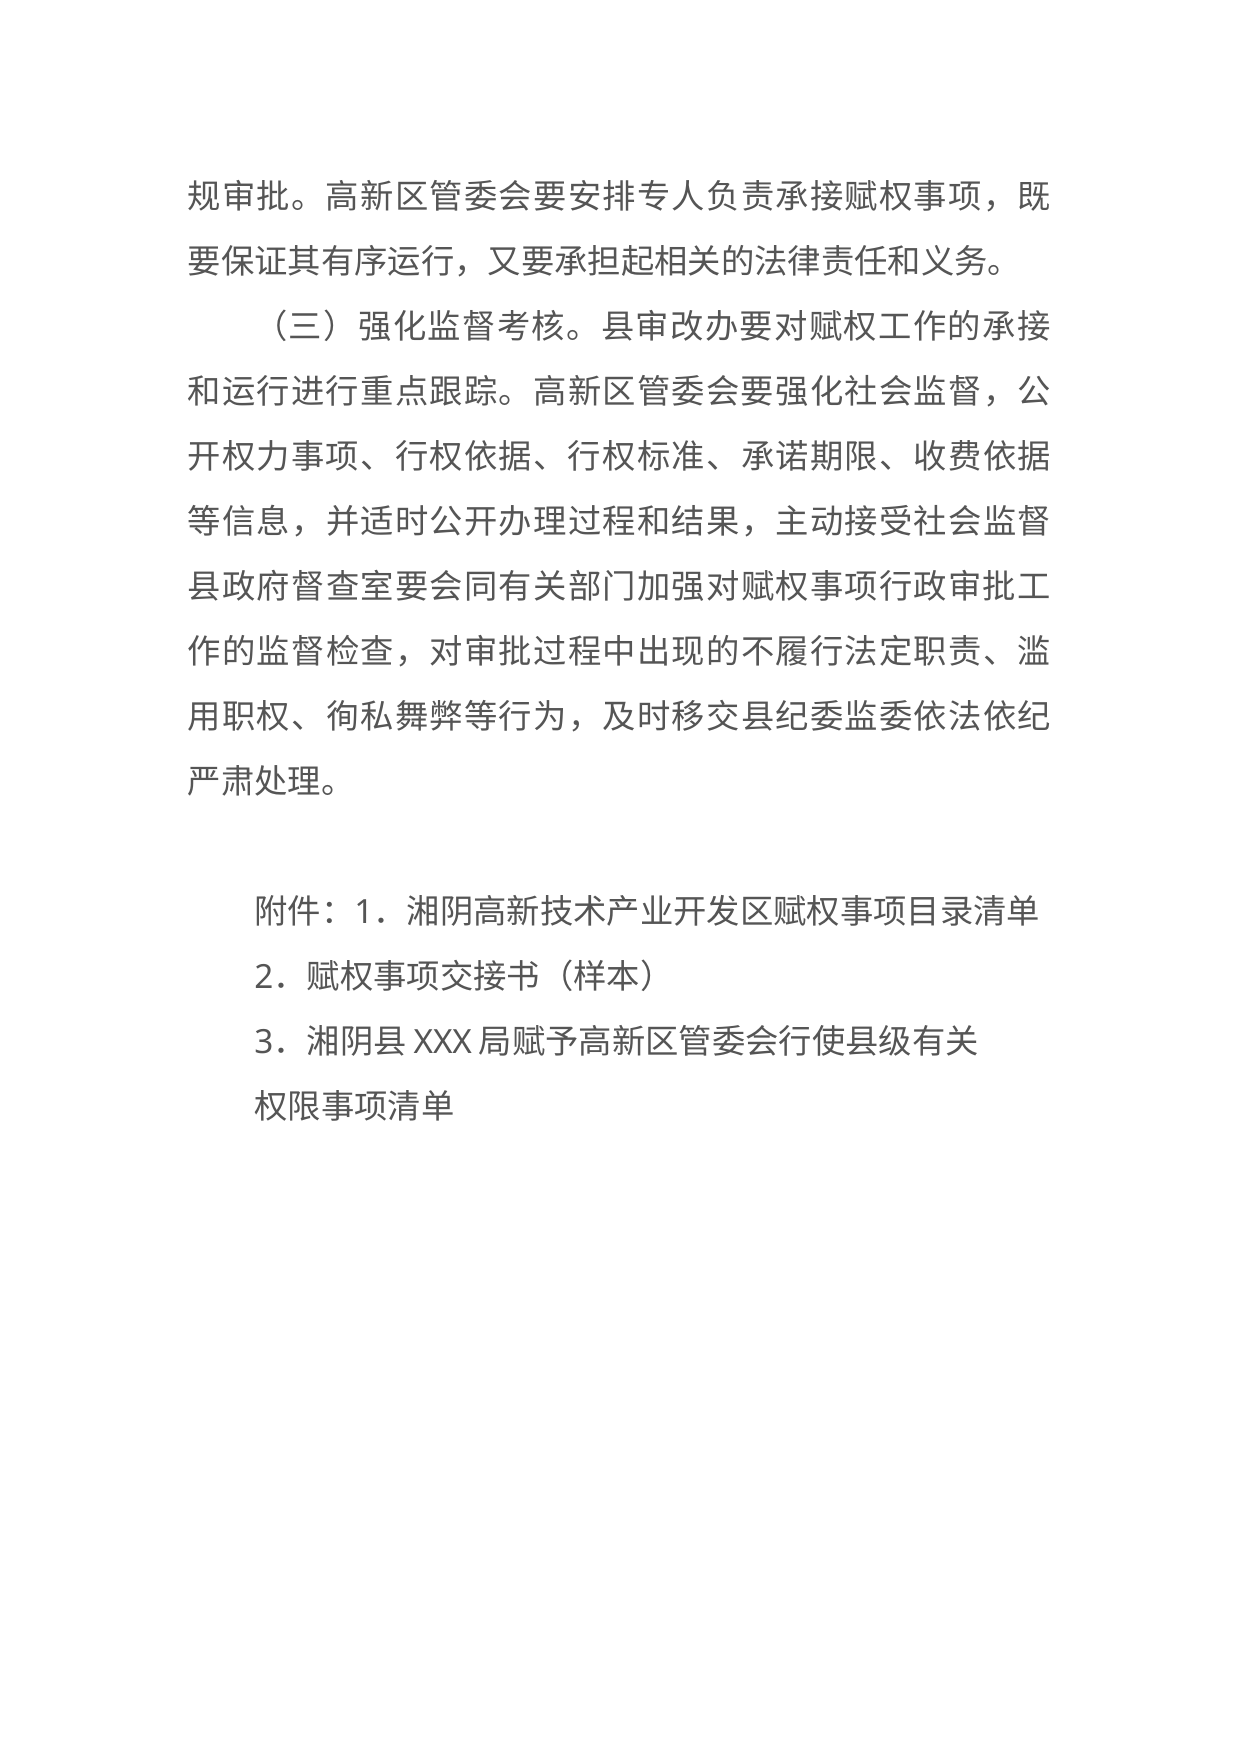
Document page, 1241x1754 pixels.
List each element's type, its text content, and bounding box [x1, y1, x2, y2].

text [187, 162, 1053, 292]
text （三）强化监督考核。县审改办要对赋权工作的承接和运行进行重点跟踪。高新区管委会要强化社会监督，公开权力事项、行权依据、行权标准、承诺期限、收费依据等信息，并适时公开办理过程和结果，主动接受社会监督。县政府督查室要会同有关部门加强对赋权事项行政审批工作的监督检查，对审批过程中出现的不履行法定职责、滥用职权、徇私舞弊等行为，及时移交县纪委监委依法依纪严肃处理。 [187, 292, 1053, 812]
text 附件：1．湘阴高新技术产业开发区赋权事项目录清单 [187, 877, 1053, 942]
text 权限事项清单 [187, 1072, 1053, 1137]
text 2．赋权事项交接书（样本） [187, 942, 1053, 1007]
text 3．湘阴县XXX局赋予高新区管委会行使县级有关 [187, 1007, 1053, 1072]
